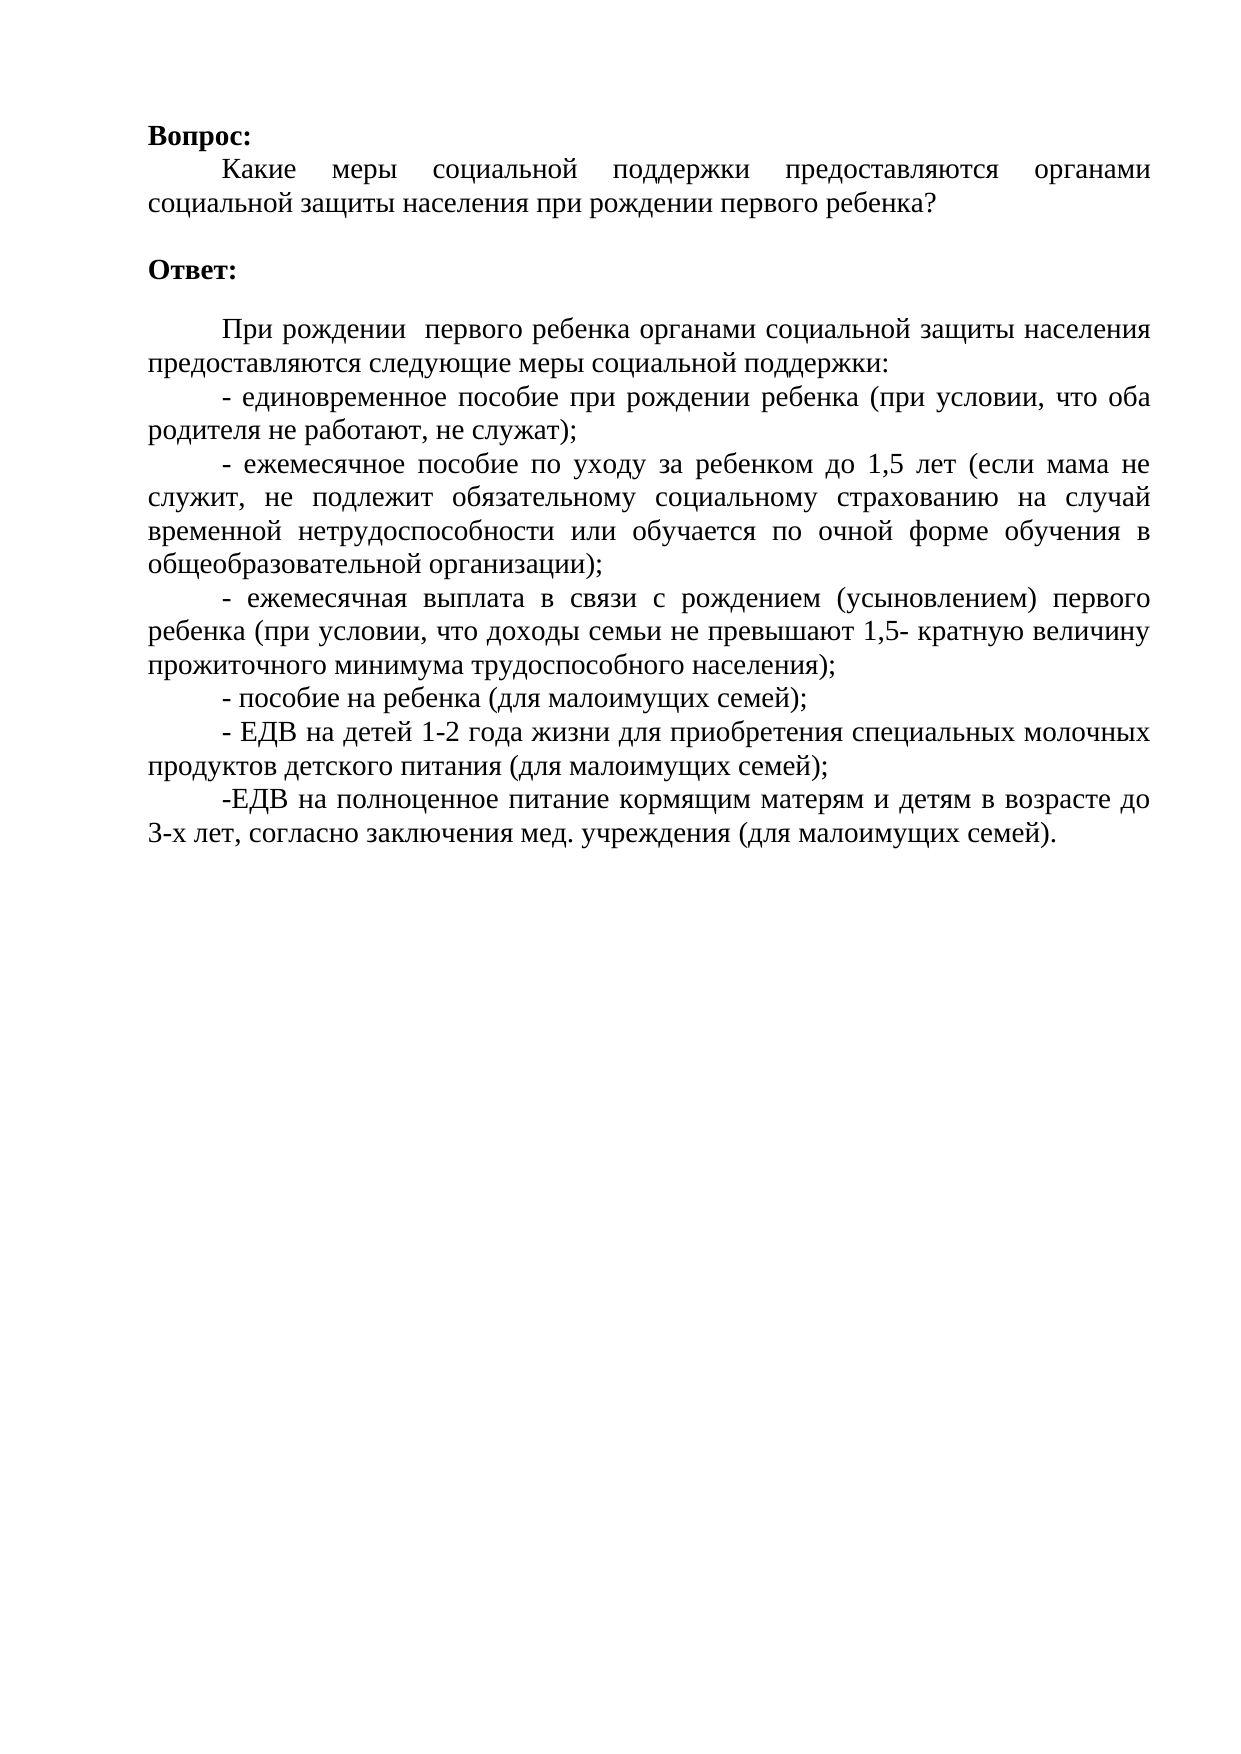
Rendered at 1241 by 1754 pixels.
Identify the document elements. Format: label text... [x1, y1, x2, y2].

text - ежемесячное пособие по уходу за ребенком до 1,5 лет (если мама не служит, не подлежит обязательному социальному страхованию на случай временной нетрудоспособности или обучается по очной форме обучения в общеобразовательной организации); [148, 446, 1152, 580]
text Вопрос: [148, 118, 1152, 152]
text Какие меры социальной поддержки предоставляются органами социальной защиты населения при рождении первого ребенка? [148, 152, 1152, 219]
text При рождении первого ребенка органами социальной защиты населения предоставляются следующие меры социальной поддержки: [148, 312, 1152, 379]
text - ежемесячная выплата в связи с рождением (усыновлением) первого ребенка (при условии, что доходы семьи не превышают 1,5- кратную величину прожиточного минимума трудоспособного населения); [148, 580, 1152, 681]
text - пособие на ребенка (для малоимущих семей); [148, 681, 1152, 714]
text - ЕДВ на детей 1-2 года жизни для приобретения специальных молочных продуктов детского питания (для малоимущих семей); [148, 714, 1152, 781]
text - единовременное пособие при рождении ребенка (при условии, что оба родителя не работают, не служат); [148, 379, 1152, 446]
text Ответ: [148, 252, 1152, 286]
text -ЕДВ на полноценное питание кормящим матерям и детям в возрасте до 3-х лет, согласно заключения мед. учреждения (для малоимущих семей). [148, 781, 1152, 848]
